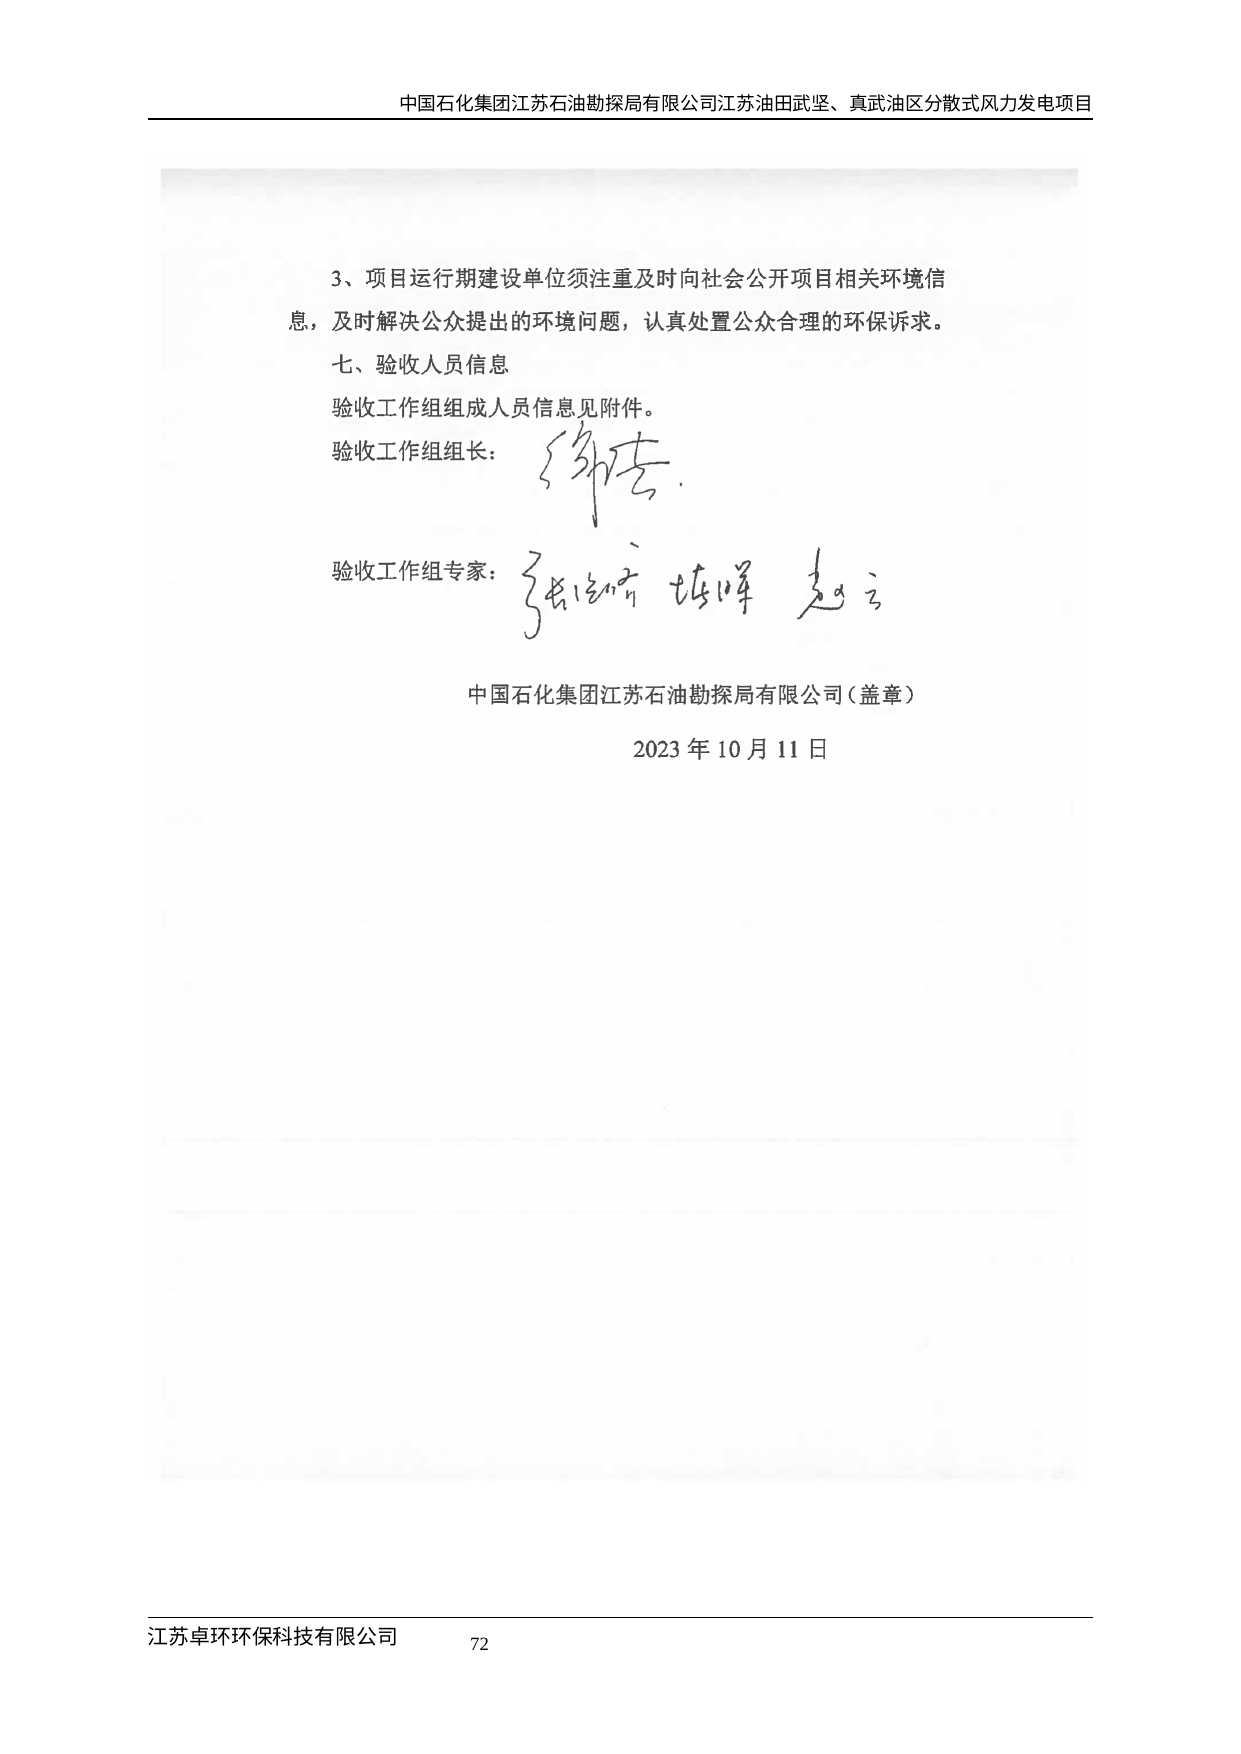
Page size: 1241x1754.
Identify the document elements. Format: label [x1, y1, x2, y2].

picture [147, 150, 1092, 1484]
